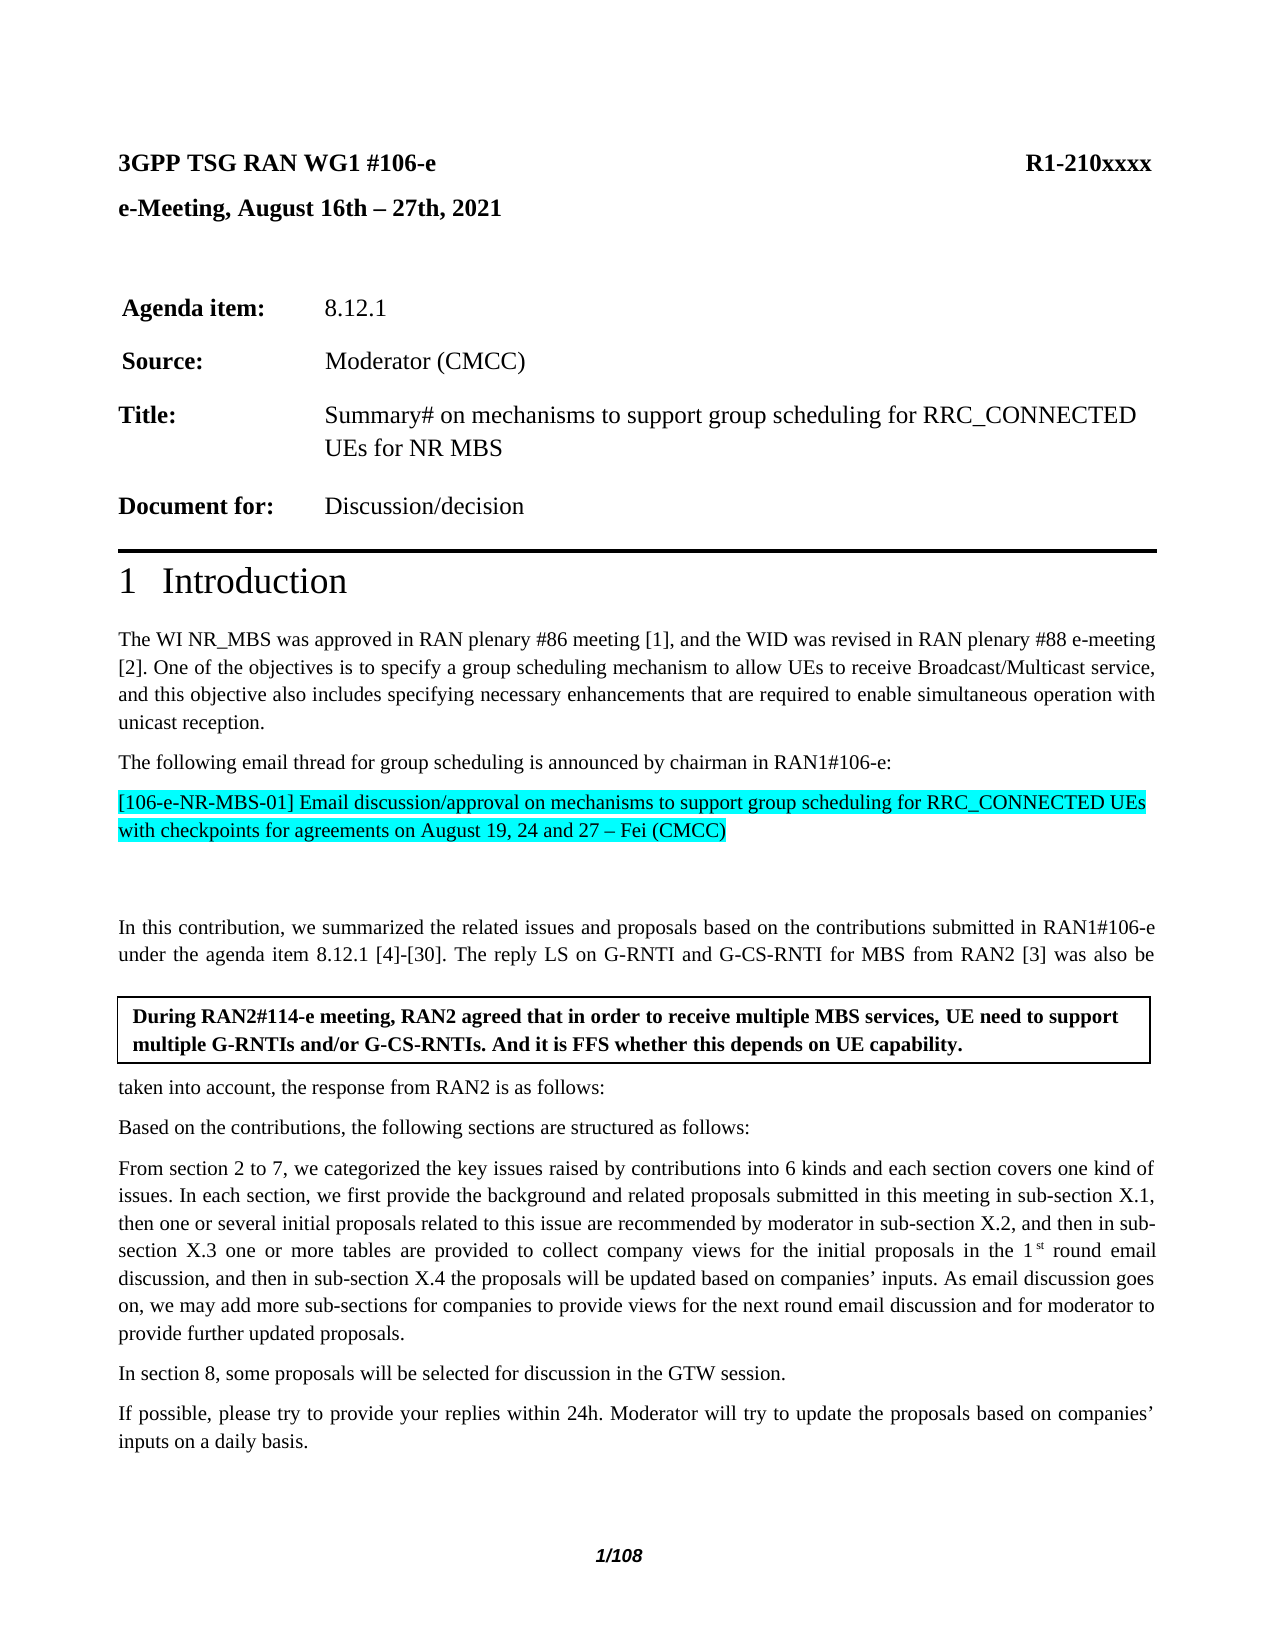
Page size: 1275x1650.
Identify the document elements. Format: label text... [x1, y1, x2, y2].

text Agenda item: 8.12.1 [122, 293, 1157, 321]
text 3GPP TSG RAN WG1 #106-e R1-210xxxx [118, 148, 1157, 176]
text [106-e-NR-MBS-01] Email discussion/approval on mechanisms to support group scheduling for RRC_CONNECTED UEs with checkpoints for agreements on August 19, 24 and 27 – Fei (CMCC) [118, 790, 1157, 842]
text e-Meeting, August 16th – 27th, 2021 [118, 193, 1157, 222]
text Based on the contributions, the following sections are structured as follows: [118, 1115, 1157, 1139]
text In section 8, some proposals will be selected for discussion in the GTW session. [118, 1361, 1157, 1385]
text Document for: Discussion/decision [118, 491, 1157, 520]
text The WI NR_MBS was approved in RAN plenary #86 meeting [1], and the WID was revised in RAN plenary #88 e-meeting [2]. One of the objectives is to specify a group scheduling mechanism to allow UEs to receive Broadcast/Multicast service, and this objective also includes specifying necessary enhancements that are required to enable simultaneous operation with unicast reception. [118, 627, 1157, 734]
text Title: Summary# on mechanisms to support group scheduling for RRC_CONNECTED UEs for NR MBS [118, 400, 1157, 462]
text If possible, please try to provide your replies within 24h. Moderator will try to update the proposals based on companies’ inputs on a daily basis. [118, 1401, 1157, 1453]
subtitle Introduction [118, 553, 1157, 602]
text From section 2 to 7, we categorized the key issues raised by contributions into 6 kinds and each section covers one kind of issues. In each section, we first provide the background and related proposals submitted in this meeting in sub-section X.1, then one or several initial proposals related to this issue are recommended by moderator in sub-section X.2, and then in sub-section X.3 one or more tables are provided to collect company views for the initial proposals in the 1st round email discussion, and then in sub-section X.4 the proposals will be updated based on companies’ inputs. As email discussion goes on, we may add more sub-sections for companies to provide views for the next round email discussion and for moderator to provide further updated proposals. [118, 1155, 1157, 1345]
text The following email thread for group scheduling is announced by chairman in RAN1#106-e: [118, 750, 1157, 774]
text In this contribution, we summarized the related issues and proposals based on the contributions submitted in RAN1#106-e under the agenda item 8.12.1 [4]-[30]. The reply LS on G-RNTI and G-CS-RNTI for MBS from RAN2 [3] was also be taken into account, the response from RAN2 is as follows: [118, 914, 1157, 1099]
text Source: Moderator (CMCC) [122, 346, 1157, 375]
